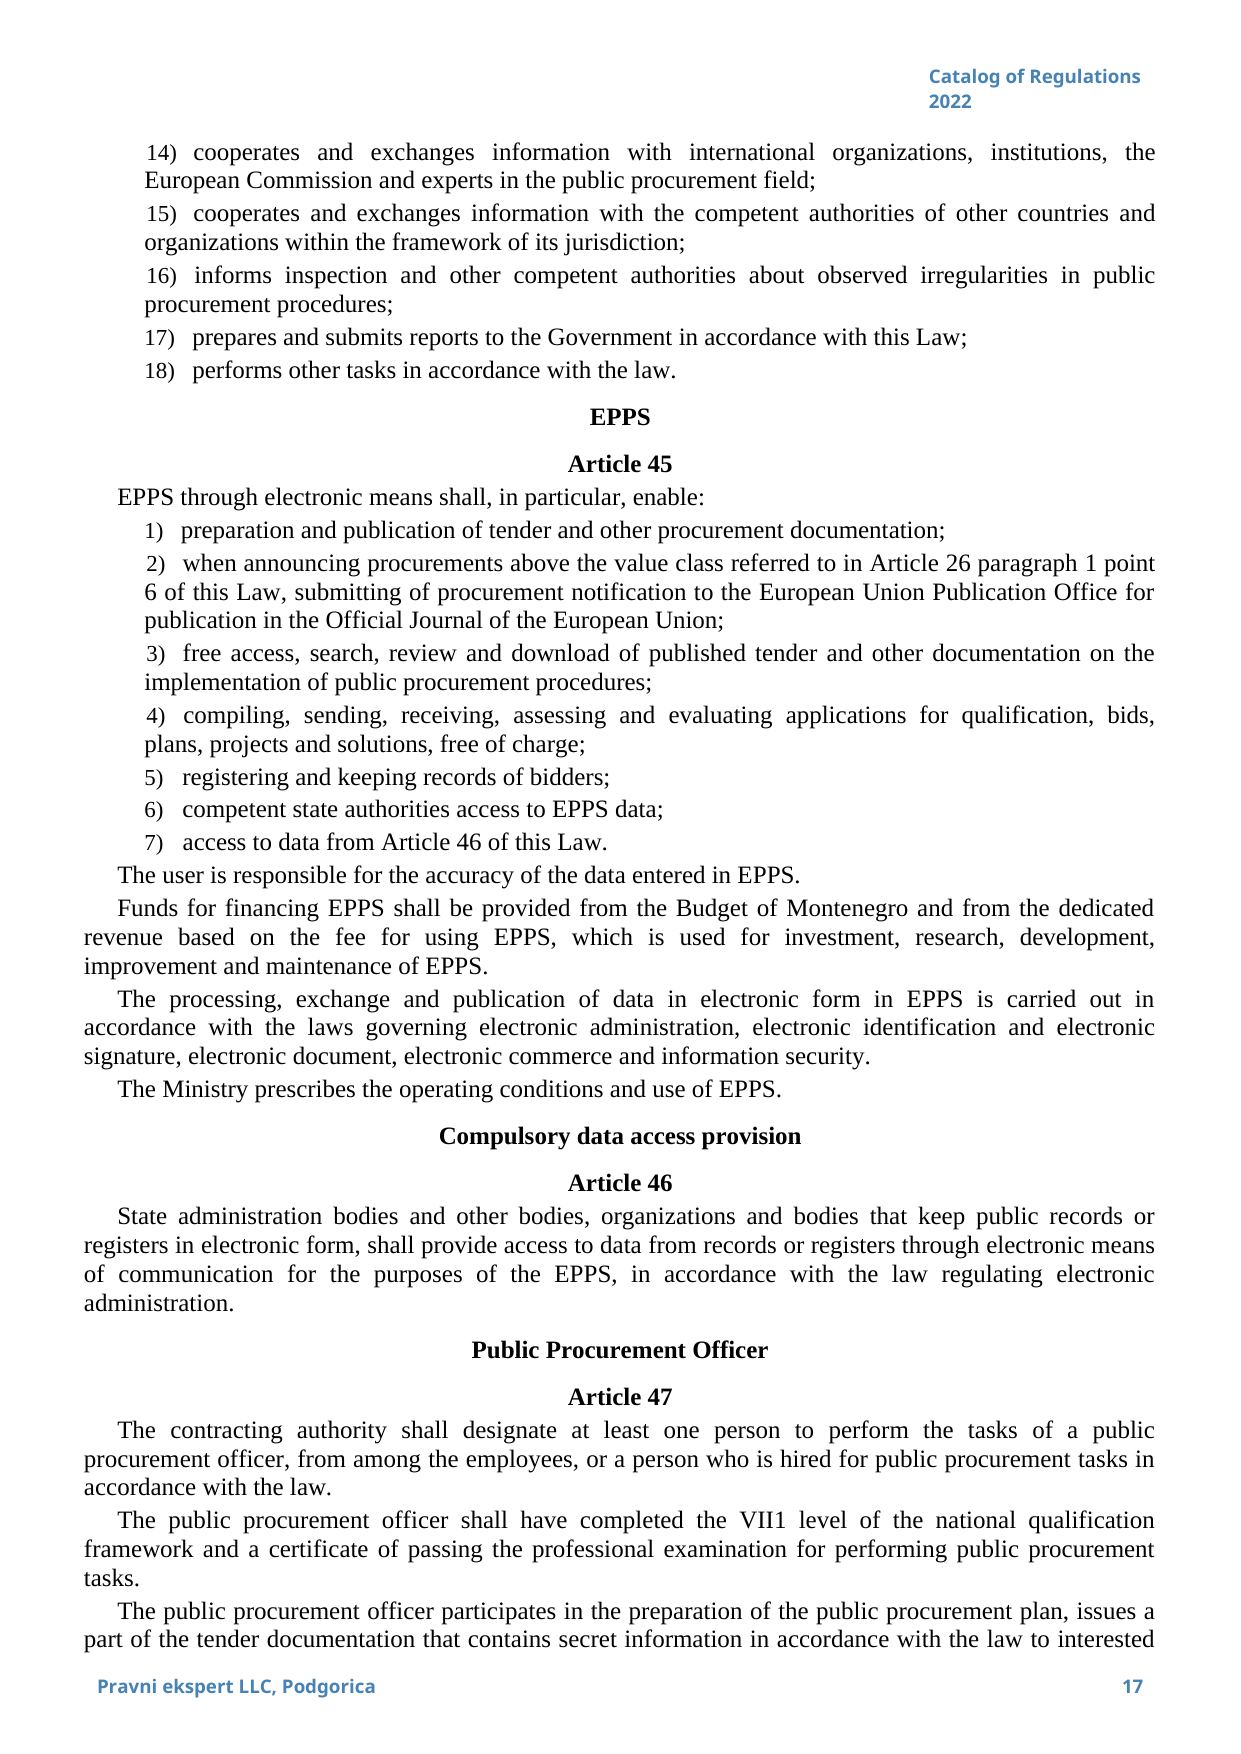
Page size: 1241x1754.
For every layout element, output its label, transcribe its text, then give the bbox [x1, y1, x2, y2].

text EPPS through electronic means shall, in particular, enable: [84, 482, 1156, 511]
text The contracting authority shall designate at least one person to perform the tasks of a public procurement officer, from among the employees, or a person who is hired for public procurement tasks in accordance with the law. [84, 1415, 1156, 1501]
list cooperates and exchanges information with the competent authorities of other countries and organizations within the framework of its jurisdiction; [144, 198, 1156, 256]
list competent state authorities access to EPPS data; [84, 794, 1156, 823]
list performs other tasks in accordance with the law. [84, 355, 1156, 383]
list compiling, sending, receiving, assessing and evaluating applications for qualification, bids, plans, projects and solutions, free of charge; [144, 700, 1156, 757]
subtitle Article 45 [84, 451, 1156, 478]
list when announcing procurements above the value class referred to in Article 26 paragraph 1 point 6 of this Law, submitting of procurement notification to the European Union Publication Office for publication in the Official Journal of the European Union; [144, 548, 1156, 634]
list cooperates and exchanges information with international organizations, institutions, the European Commission and experts in the public procurement field; [144, 137, 1156, 194]
text The processing, exchange and publication of data in electronic form in EPPS is carried out in accordance with the laws governing electronic administration, electronic identification and electronic signature, electronic document, electronic commerce and information security. [84, 984, 1156, 1070]
text Funds for financing EPPS shall be provided from the Budget of Montenegro and from the dedicated revenue based on the fee for using EPPS, which is used for investment, research, development, improvement and maintenance of EPPS. [84, 893, 1156, 979]
list access to data from Article 46 of this Law. [84, 827, 1156, 856]
text The Ministry prescribes the operating conditions and use of EPPS. [84, 1074, 1156, 1103]
subtitle Article 46 [84, 1171, 1156, 1197]
text The public procurement officer shall have completed the VII1 level of the national qualification framework and a certificate of passing the professional examination for performing public procurement tasks. [84, 1505, 1156, 1592]
list prepares and submits reports to the Government in accordance with this Law; [84, 322, 1156, 351]
list registering and keeping records of bidders; [84, 762, 1156, 790]
list preparation and publication of tender and other procurement documentation; [84, 515, 1156, 544]
text The user is responsible for the accuracy of the data entered in EPPS. [84, 860, 1156, 889]
subtitle Article 47 [84, 1384, 1156, 1411]
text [84, 1596, 1156, 1653]
subtitle Public Procurement Officer [84, 1337, 1156, 1363]
subtitle Compulsory data access provision [84, 1124, 1156, 1150]
list free access, search, review and download of published tender and other documentation on the implementation of public procurement procedures; [144, 638, 1156, 696]
text State administration bodies and other bodies, organizations and bodies that keep public records or registers in electronic form, shall provide access to data from records or registers through electronic means of communication for the purposes of the EPPS, in accordance with the law regulating electronic administration. [84, 1201, 1156, 1316]
list informs inspection and other competent authorities about observed irregularities in public procurement procedures; [144, 260, 1156, 318]
subtitle EPPS [84, 404, 1156, 431]
